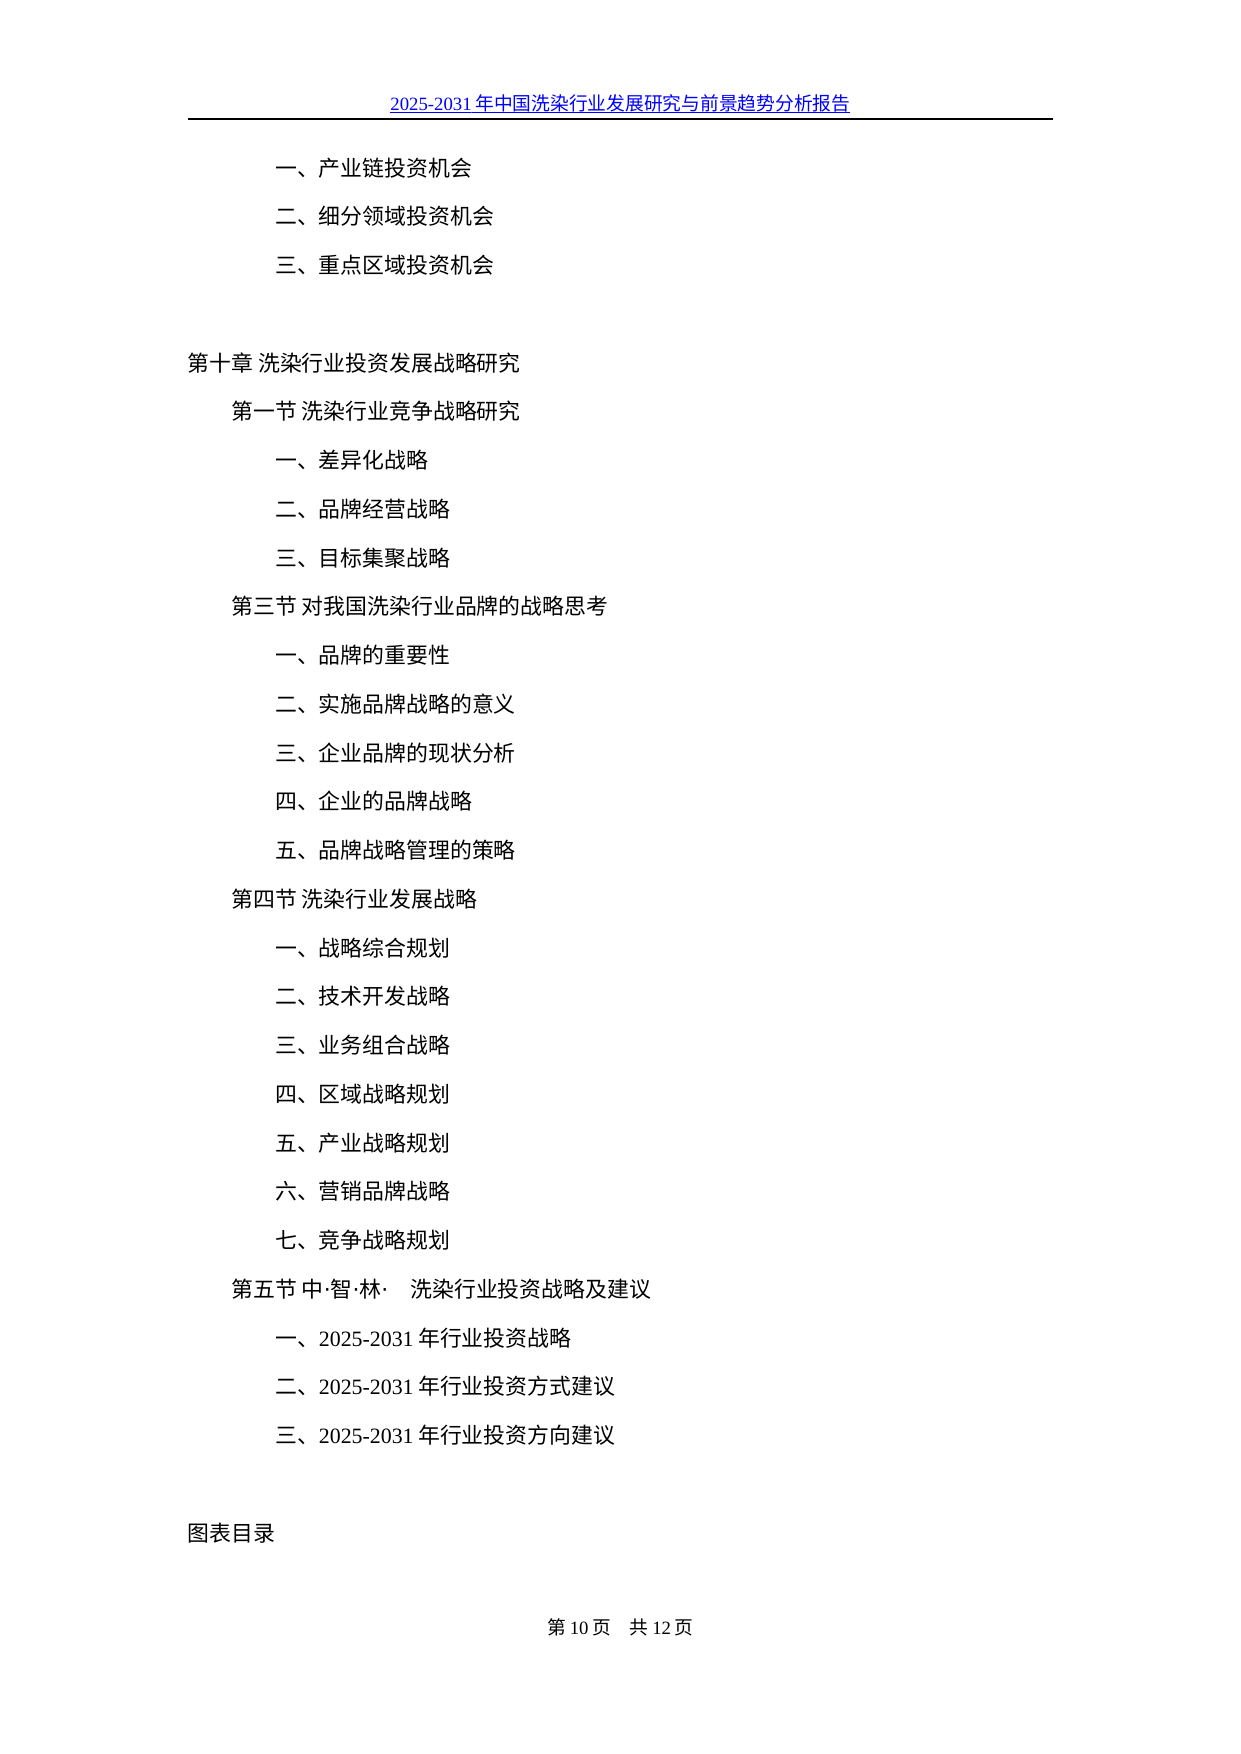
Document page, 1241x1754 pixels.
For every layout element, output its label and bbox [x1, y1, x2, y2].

text [187, 150, 1053, 1548]
